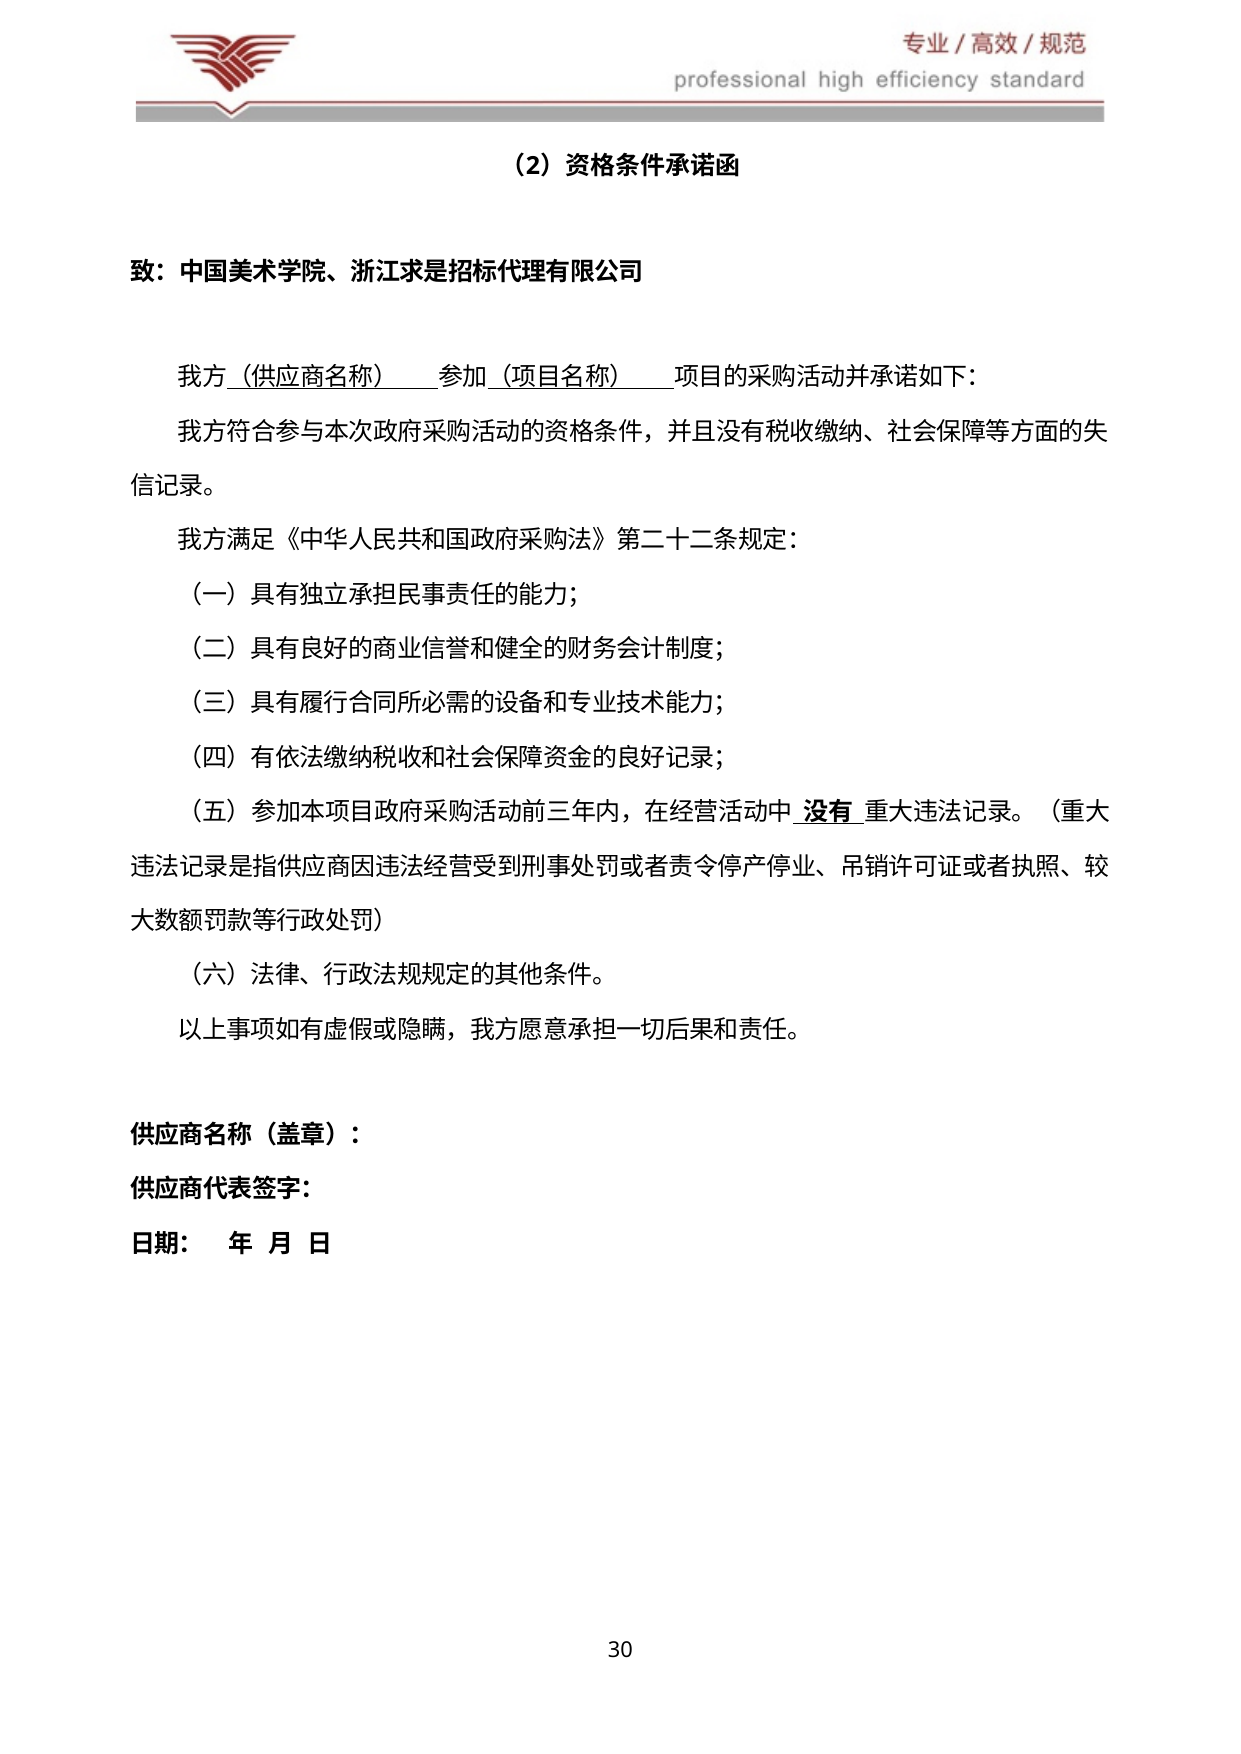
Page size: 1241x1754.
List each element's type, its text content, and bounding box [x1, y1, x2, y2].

text 日期： 年 月 日 [130, 1223, 1110, 1259]
text （五）参加本项目政府采购活动前三年内，在经营活动中 没有 重大违法记录。（重大违法记录是指供应商因违法经营受到刑事处罚或者责令停产停业、吊销许可证或者执照、较大数额罚款等行政处罚） [130, 792, 1110, 937]
picture [135, 11, 1105, 122]
text （四）有依法缴纳税收和社会保障资金的良好记录； [130, 737, 1110, 773]
text 以上事项如有虚假或隐瞒，我方愿意承担一切后果和责任。 [130, 1009, 1110, 1045]
text 供应商代表签字： [130, 1169, 1110, 1205]
text 我方（供应商名称） 参加（项目名称） 项目的采购活动并承诺如下： [130, 357, 1110, 393]
text 供应商名称（盖章）： [130, 1114, 1110, 1151]
text 致：中国美术学院、浙江求是招标代理有限公司 [130, 251, 1110, 287]
text （六）法律、行政法规规定的其他条件。 [130, 955, 1110, 991]
text （一）具有独立承担民事责任的能力； [130, 574, 1110, 610]
text （三）具有履行合同所必需的设备和专业技术能力； [130, 683, 1110, 719]
text 我方符合参与本次政府采购活动的资格条件，并且没有税收缴纳、社会保障等方面的失信记录。 [130, 411, 1110, 502]
text （二）具有良好的商业信誉和健全的财务会计制度； [130, 628, 1110, 665]
text 我方满足《中华人民共和国政府采购法》第二十二条规定： [130, 520, 1110, 556]
text （2）资格条件承诺函 [130, 146, 1110, 182]
